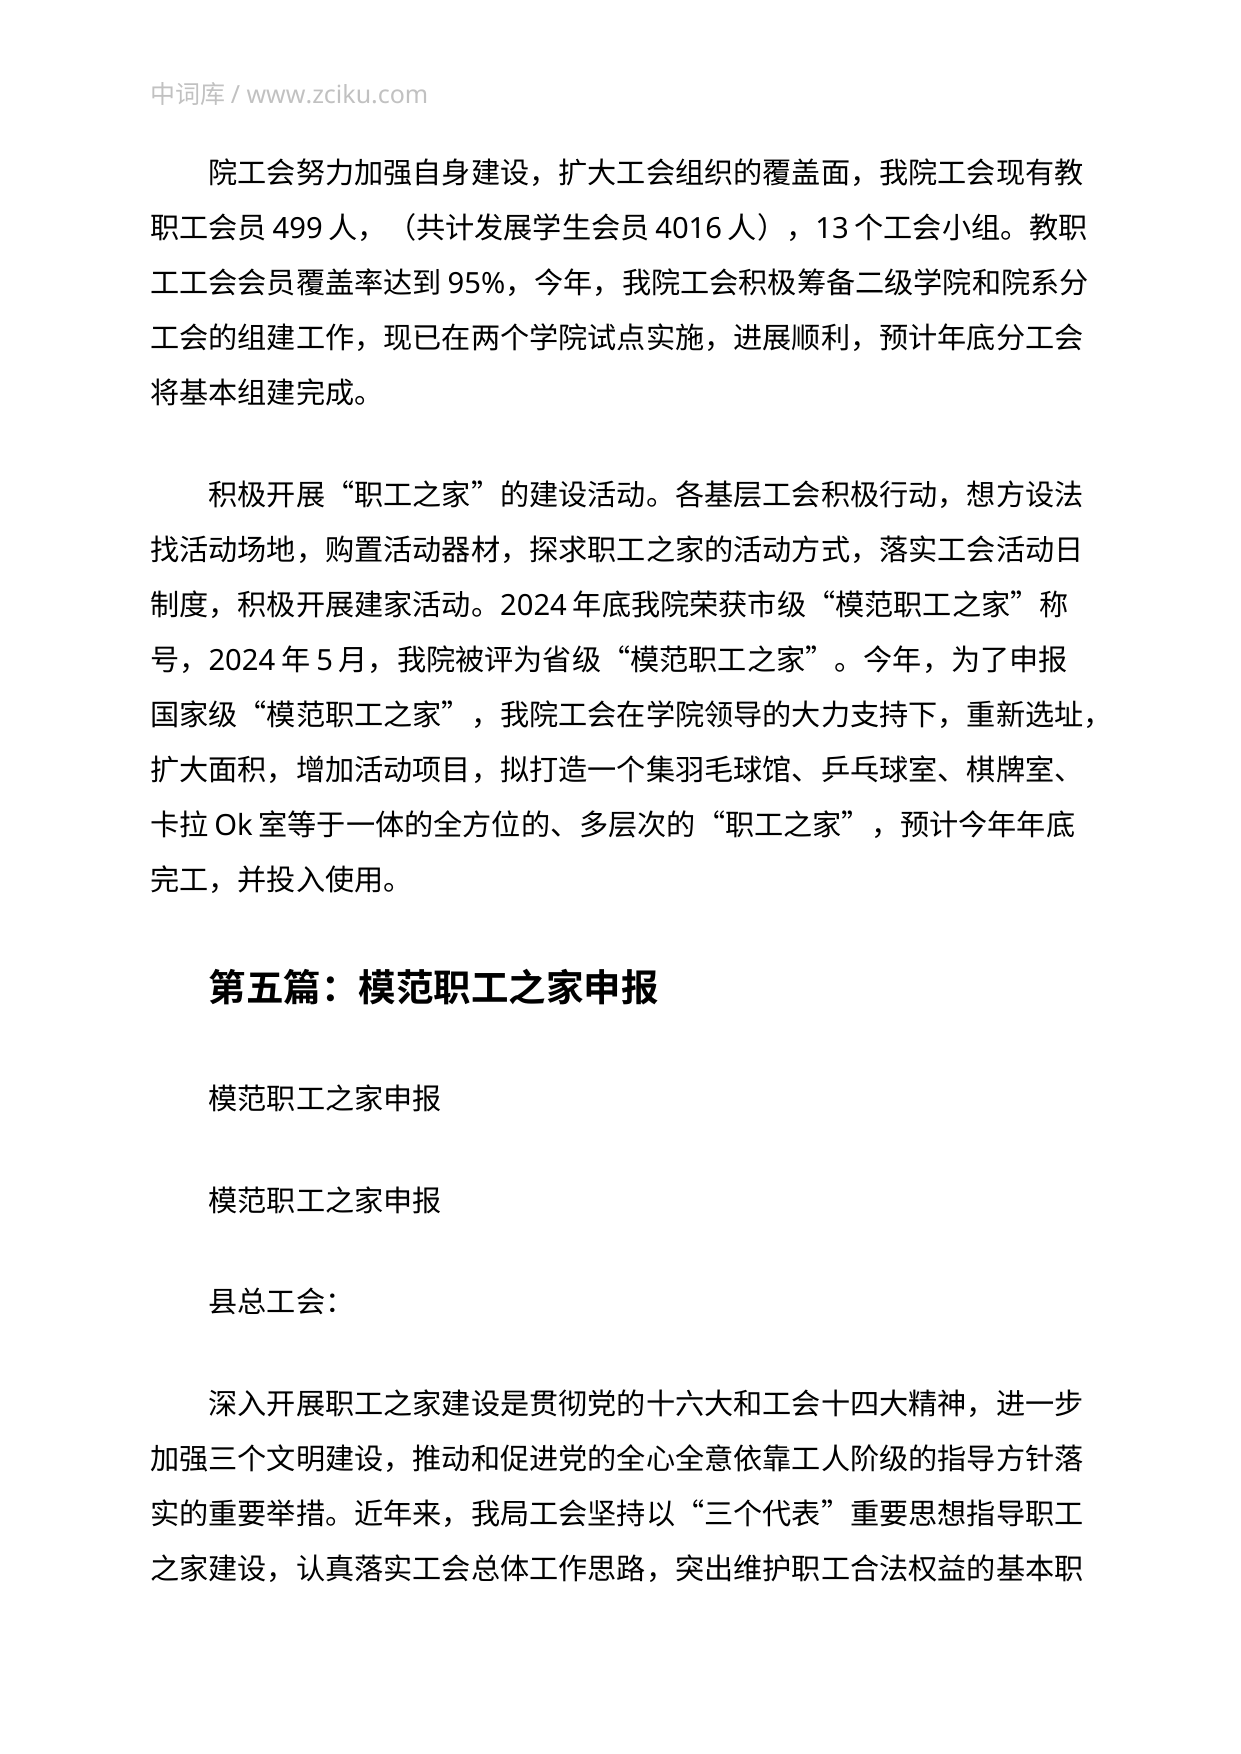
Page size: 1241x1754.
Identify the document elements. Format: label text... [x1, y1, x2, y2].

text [150, 1381, 1090, 1588]
text 院工会努力加强自身建设，扩大工会组织的覆盖面，我院工会现有教职工会员499人，（共计发展学生会员4016人），13个工会小组。教职工工会会员覆盖率达到95%，今年，我院工会积极筹备二级学院和院系分工会的组建工作，现已在两个学院试点实施，进展顺利，预计年底分工会将基本组建完成。 [150, 150, 1090, 412]
text 第五篇：模范职工之家申报 [150, 958, 1090, 1012]
text 模范职工之家申报 [150, 1075, 1090, 1118]
text 积极开展“职工之家”的建设活动。各基层工会积极行动，想方设法找活动场地，购置活动器材，探求职工之家的活动方式，落实工会活动日制度，积极开展建家活动。2024年底我院荣获市级“模范职工之家”称号，2024年5月，我院被评为省级“模范职工之家”。今年，为了申报国家级“模范职工之家”，我院工会在学院领导的大力支持下，重新选址，扩大面积，增加活动项目，拟打造一个集羽毛球馆、乒乓球室、棋牌室、卡拉Ok室等于一体的全方位的、多层次的“职工之家”，预计今年年底完工，并投入使用。 [150, 472, 1090, 898]
text 县总工会： [150, 1279, 1090, 1321]
text 模范职工之家申报 [150, 1177, 1090, 1219]
